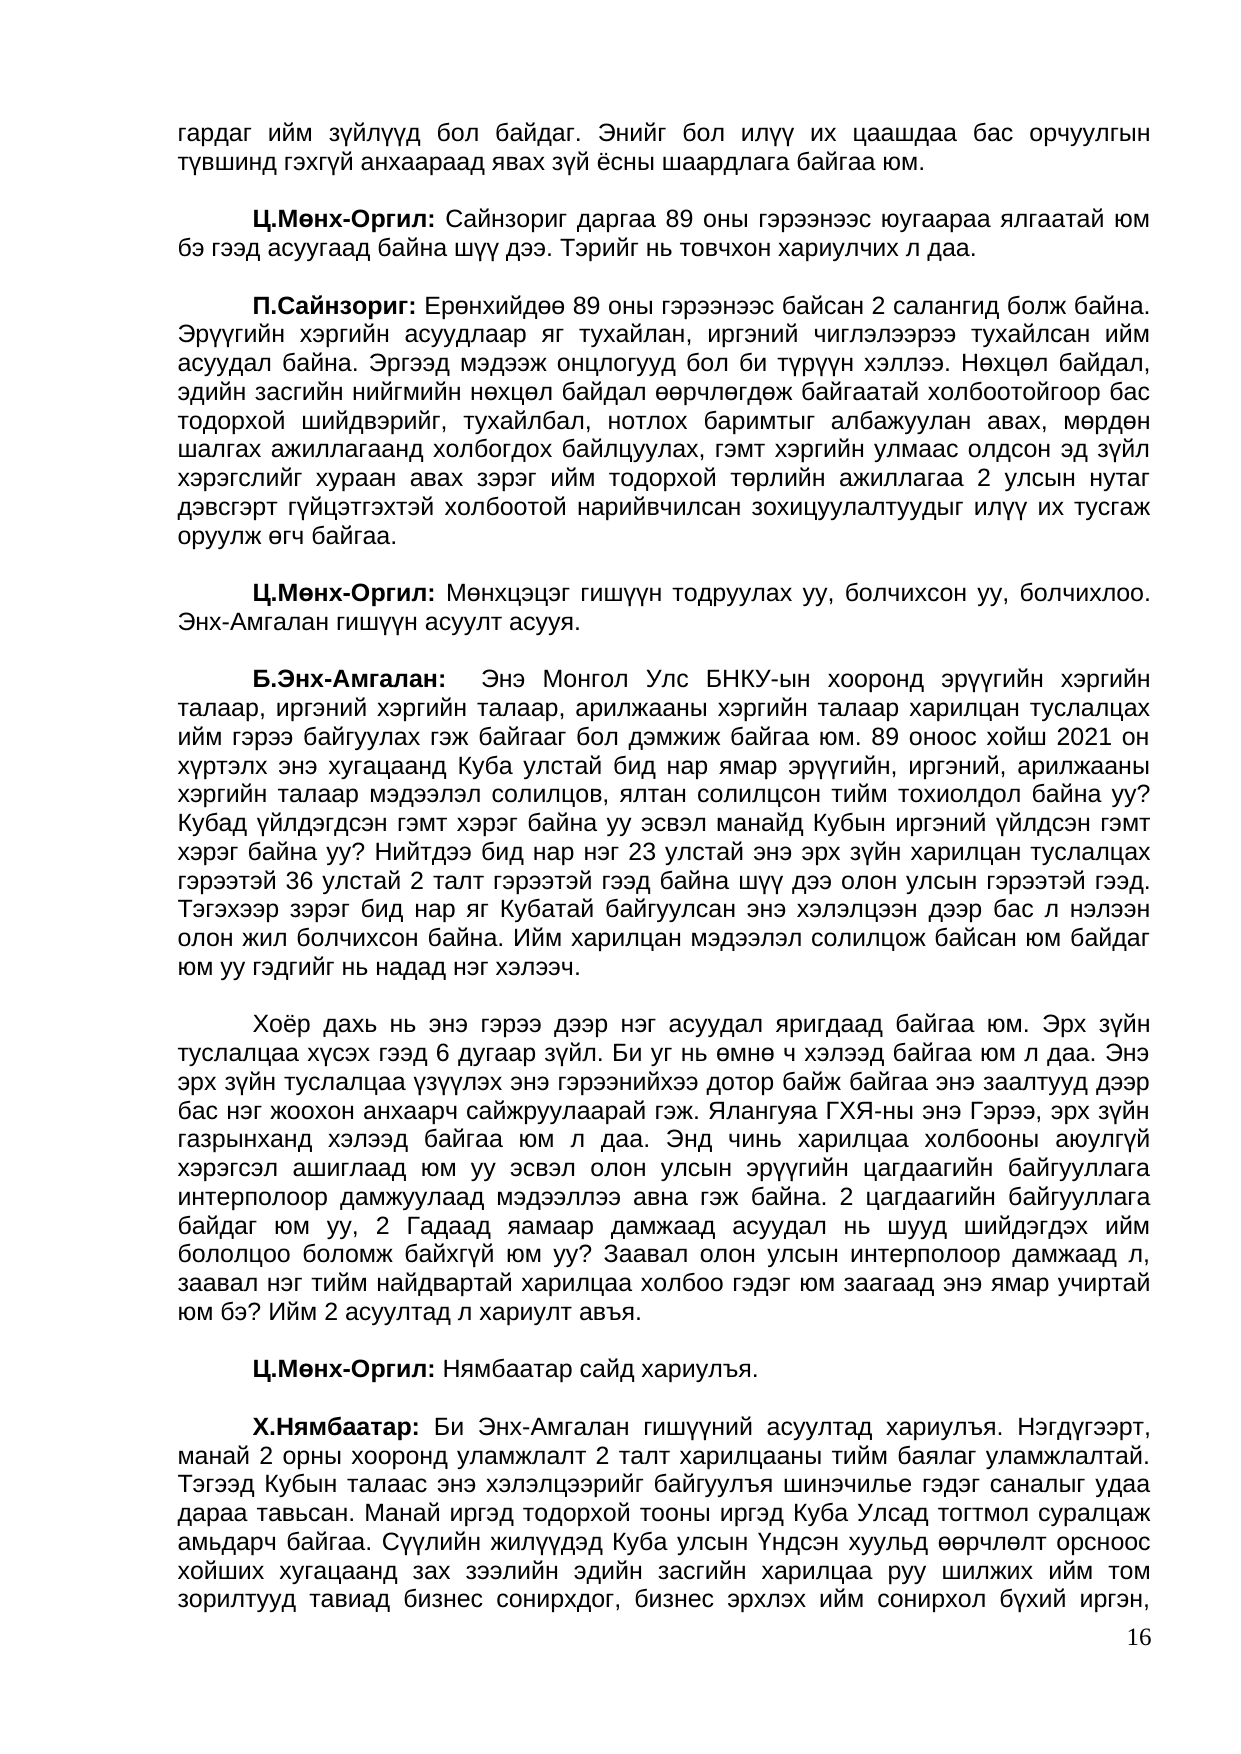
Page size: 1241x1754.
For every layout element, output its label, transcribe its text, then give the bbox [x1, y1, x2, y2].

text Б.Энх-Амгалан: Энэ Монгол Улс БНКУ-ын хооронд эрүүгийн хэргийн талаар, иргэний хэргийн талаар, арилжааны хэргийн талаар харилцан туслалцах ийм гэрээ байгуулах гэж байгааг бол дэмжиж байгаа юм. 89 оноос хойш 2021 он хүртэлх энэ хугацаанд Куба улстай бид нар ямар эрүүгийн, иргэний, арилжааны хэргийн талаар мэдээлэл солилцов, ялтан солилцсон тийм тохиолдол байна уу? Кубад үйлдэгдсэн гэмт хэрэг байна уу эсвэл манайд Кубын иргэний үйлдсэн гэмт хэрэг байна уу? Нийтдээ бид нар нэг 23 улстай энэ эрх зүйн харилцан туслалцах гэрээтэй 36 улстай 2 талт гэрээтэй гээд байна шүү дээ олон улсын гэрээтэй гээд. Тэгэхээр зэрэг бид нар яг Кубатай байгуулсан энэ хэлэлцээн дээр бас л нэлээн олон жил болчихсон байна. Ийм харилцан мэдээлэл солилцож байсан юм байдаг юм уу гэдгийг нь надад нэг хэлээч. [177, 664, 1152, 981]
text Ц.Мөнх-Оргил: Нямбаатар сайд хариулъя. [177, 1354, 1152, 1383]
text П.Сайнзориг: Ерөнхийдөө 89 оны гэрээнээс байсан 2 салангид болж байна. Эрүүгийн хэргийн асуудлаар яг тухайлан, иргэний чиглэлээрээ тухайлсан ийм асуудал байна. Эргээд мэдээж онцлогууд бол би түрүүн хэллээ. Нөхцөл байдал, эдийн засгийн нийгмийн нөхцөл байдал өөрчлөгдөж байгаатай холбоотойгоор бас тодорхой шийдвэрийг, тухайлбал, нотлох баримтыг албажуулан авах, мөрдөн шалгах ажиллагаанд холбогдох байлцуулах, гэмт хэргийн улмаас олдсон эд зүйл хэрэгслийг хураан авах зэрэг ийм тодорхой төрлийн ажиллагаа 2 улсын нутаг дэвсгэрт гүйцэтгэхтэй холбоотой нарийвчилсан зохицуулалтуудыг илүү их тусгаж оруулж өгч байгаа. [177, 291, 1152, 549]
text Ц.Мөнх-Оргил: Сайнзориг даргаа 89 оны гэрээнээс юугаараа ялгаатай юм бэ гээд асуугаад байна шүү дээ. Тэрийг нь товчхон хариулчих л даа. [177, 204, 1152, 262]
text Хоёр дахь нь энэ гэрээ дээр нэг асуудал яригдаад байгаа юм. Эрх зүйн туслалцаа хүсэх гээд 6 дугаар зүйл. Би уг нь өмнө ч хэлээд байгаа юм л даа. Энэ эрх зүйн туслалцаа үзүүлэх энэ гэрээнийхээ дотор байж байгаа энэ заалтууд дээр бас нэг жоохон анхаарч сайжруулаарай гэж. Ялангуяа ГХЯ-ны энэ Гэрээ, эрх зүйн газрынханд хэлээд байгаа юм л даа. Энд чинь харилцаа холбооны аюулгүй хэрэгсэл ашиглаад юм уу эсвэл олон улсын эрүүгийн цагдаагийн байгууллага интерполоор дамжуулаад мэдээллээ авна гэж байна. 2 цагдаагийн байгууллага байдаг юм уу, 2 Гадаад яамаар дамжаад асуудал нь шууд шийдэгдэх ийм бололцоо боломж байхгүй юм уу? Заавал олон улсын интерполоор дамжаад л, заавал нэг тийм найдвартай харилцаа холбоо гэдэг юм заагаад энэ ямар учиртай юм бэ? Ийм 2 асуултад л хариулт авъя. [177, 1009, 1152, 1326]
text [177, 118, 1152, 176]
text Ц.Мөнх-Оргил: Мөнхцэцэг гишүүн тодруулах уу, болчихсон уу, болчихлоо. Энх-Амгалан гишүүн асуулт асууя. [177, 578, 1152, 636]
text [177, 1412, 1152, 1613]
